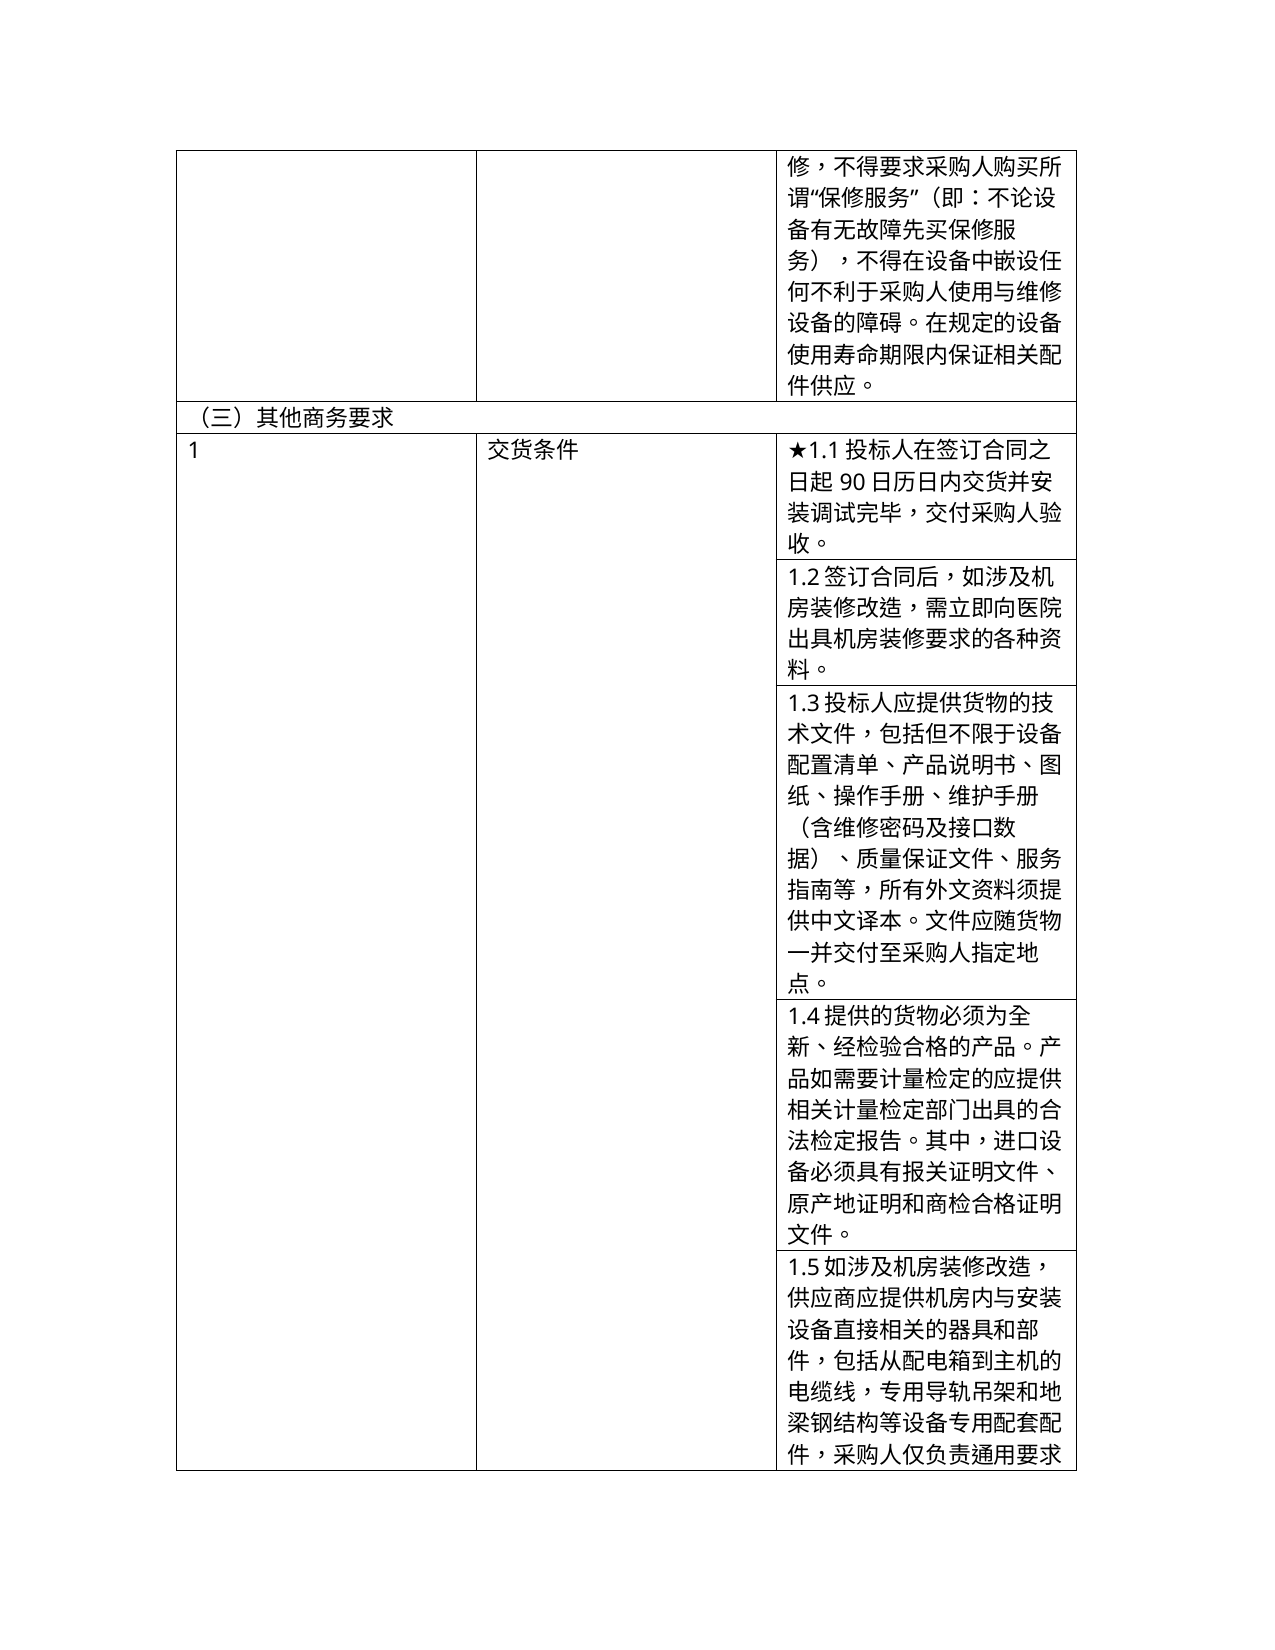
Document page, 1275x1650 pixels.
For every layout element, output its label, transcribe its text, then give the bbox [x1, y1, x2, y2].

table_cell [777, 151, 1076, 401]
table_cell 1 [177, 434, 476, 1470]
table_cell 1.4提供的货物必须为全新、经检验合格的产品。产品如需要计量检定的应提供相关计量检定部门出具的合法检定报告。其中，进口设备必须具有报关证明文件、原产地证明和商检合格证明文件。 [777, 1000, 1076, 1250]
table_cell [777, 1251, 1076, 1470]
table_cell 1.3投标人应提供货物的技术文件，包括但不限于设备配置清单、产品说明书、图纸、操作手册、维护手册（含维修密码及接口数据）、质量保证文件、服务指南等，所有外文资料须提供中文译本。文件应随货物一并交付至采购人指定地点。 [777, 686, 1076, 999]
table_cell ★1.1投标人在签订合同之日起 90日历日内交货并安装调试完毕，交付采购人验收。 [777, 434, 1076, 559]
table_cell 1.2签订合同后，如涉及机房装修改造，需立即向医院出具机房装修要求的各种资料。 [777, 560, 1076, 685]
table_cell （三）其他商务要求 [177, 402, 1076, 433]
table_cell 交货条件 [477, 434, 776, 1470]
